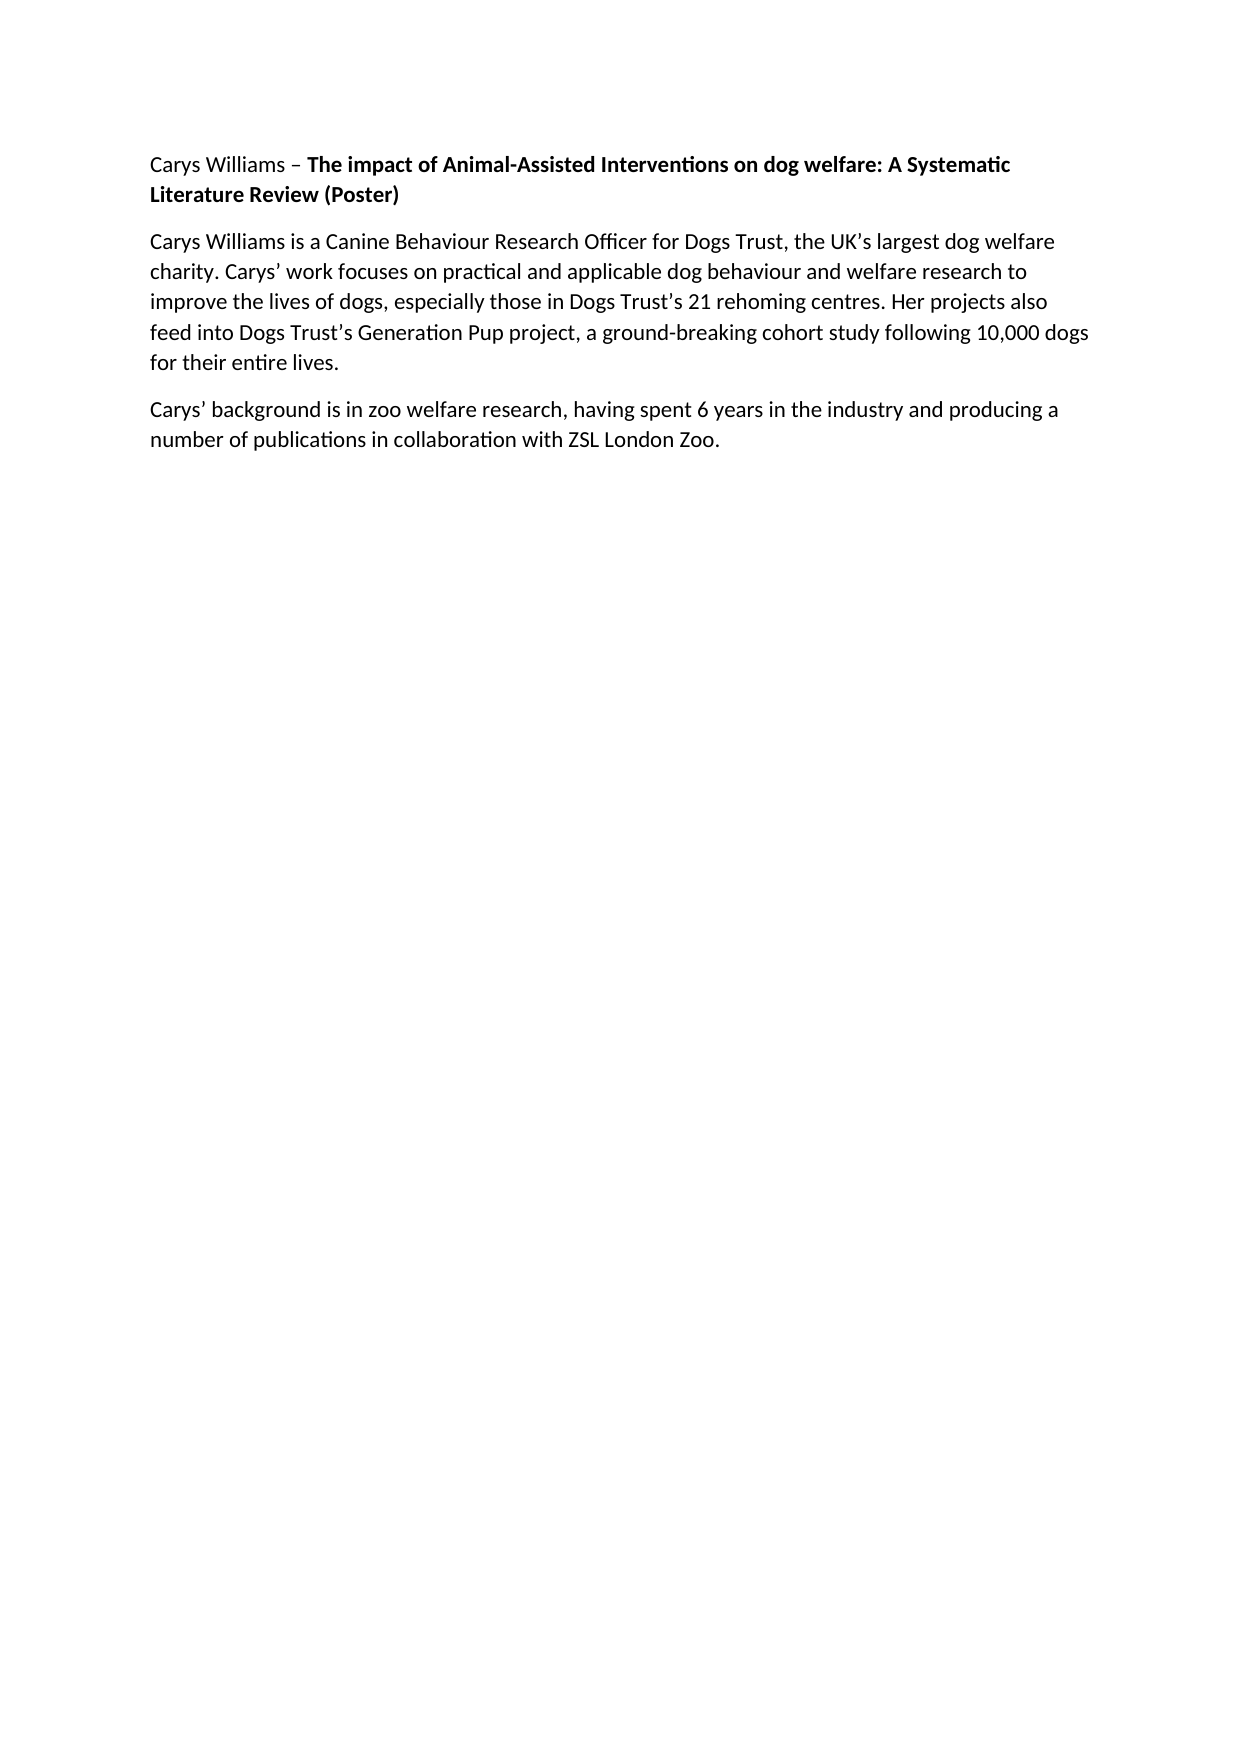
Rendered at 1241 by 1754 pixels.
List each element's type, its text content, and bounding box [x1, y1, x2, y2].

text Carys Williams is a Canine Behaviour Research Officer for Dogs Trust, the UK’s largest dog welfare charity. Carys’ work focuses on practical and applicable dog behaviour and welfare research to improve the lives of dogs, especially those in Dogs Trust’s 21 rehoming centres. Her projects also feed into Dogs Trust’s Generation Pup project, a ground-breaking cohort study following 10,000 dogs for their entire lives. [150, 227, 1090, 376]
text Carys’ background is in zoo welfare research, having spent 6 years in the industry and producing a number of publications in collaboration with ZSL London Zoo. [150, 395, 1090, 453]
text Carys Williams – The impact of Animal-Assisted Interventions on dog welfare: A Systematic Literature Review (Poster) [150, 150, 1090, 208]
